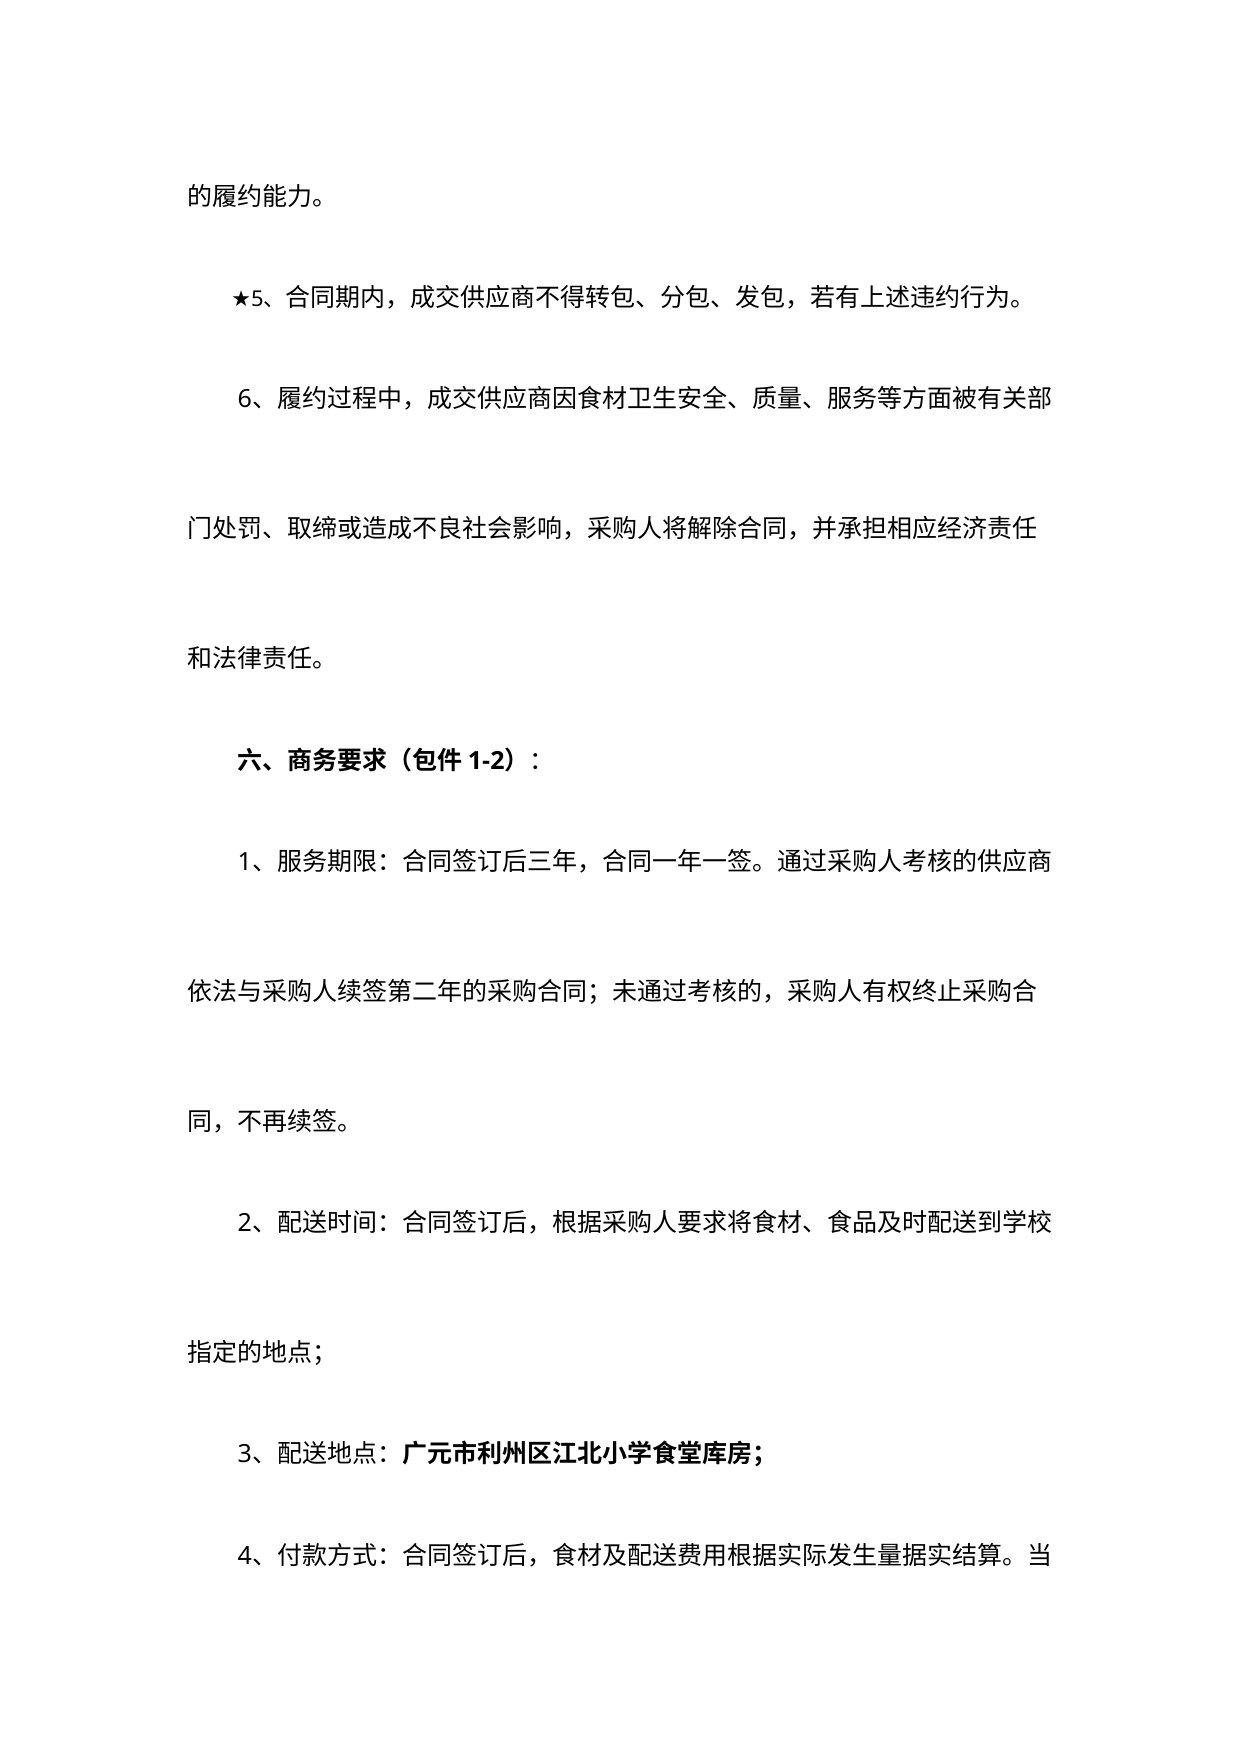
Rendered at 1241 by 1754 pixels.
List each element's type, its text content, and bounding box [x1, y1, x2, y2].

list ★5、合同期内，成交供应商不得转包、分包、发包，若有上述违约行为。 [187, 263, 1053, 328]
text 六、商务要求（包件1-2）： [187, 726, 1053, 791]
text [187, 1521, 1053, 1586]
text 3、配送地点：广元市利州区江北小学食堂库房； [187, 1419, 1053, 1484]
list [187, 162, 1053, 227]
list 6、履约过程中，成交供应商因食材卫生安全、质量、服务等方面被有关部门处罚、取缔或造成不良社会影响，采购人将解除合同，并承担相应经济责任和法律责任。 [187, 364, 1053, 689]
text 1、服务期限：合同签订后三年，合同一年一签。通过采购人考核的供应商依法与采购人续签第二年的采购合同；未通过考核的，采购人有权终止采购合同，不再续签。 [187, 827, 1053, 1152]
text 2、配送时间：合同签订后，根据采购人要求将食材、食品及时配送到学校指定的地点； [187, 1188, 1053, 1383]
